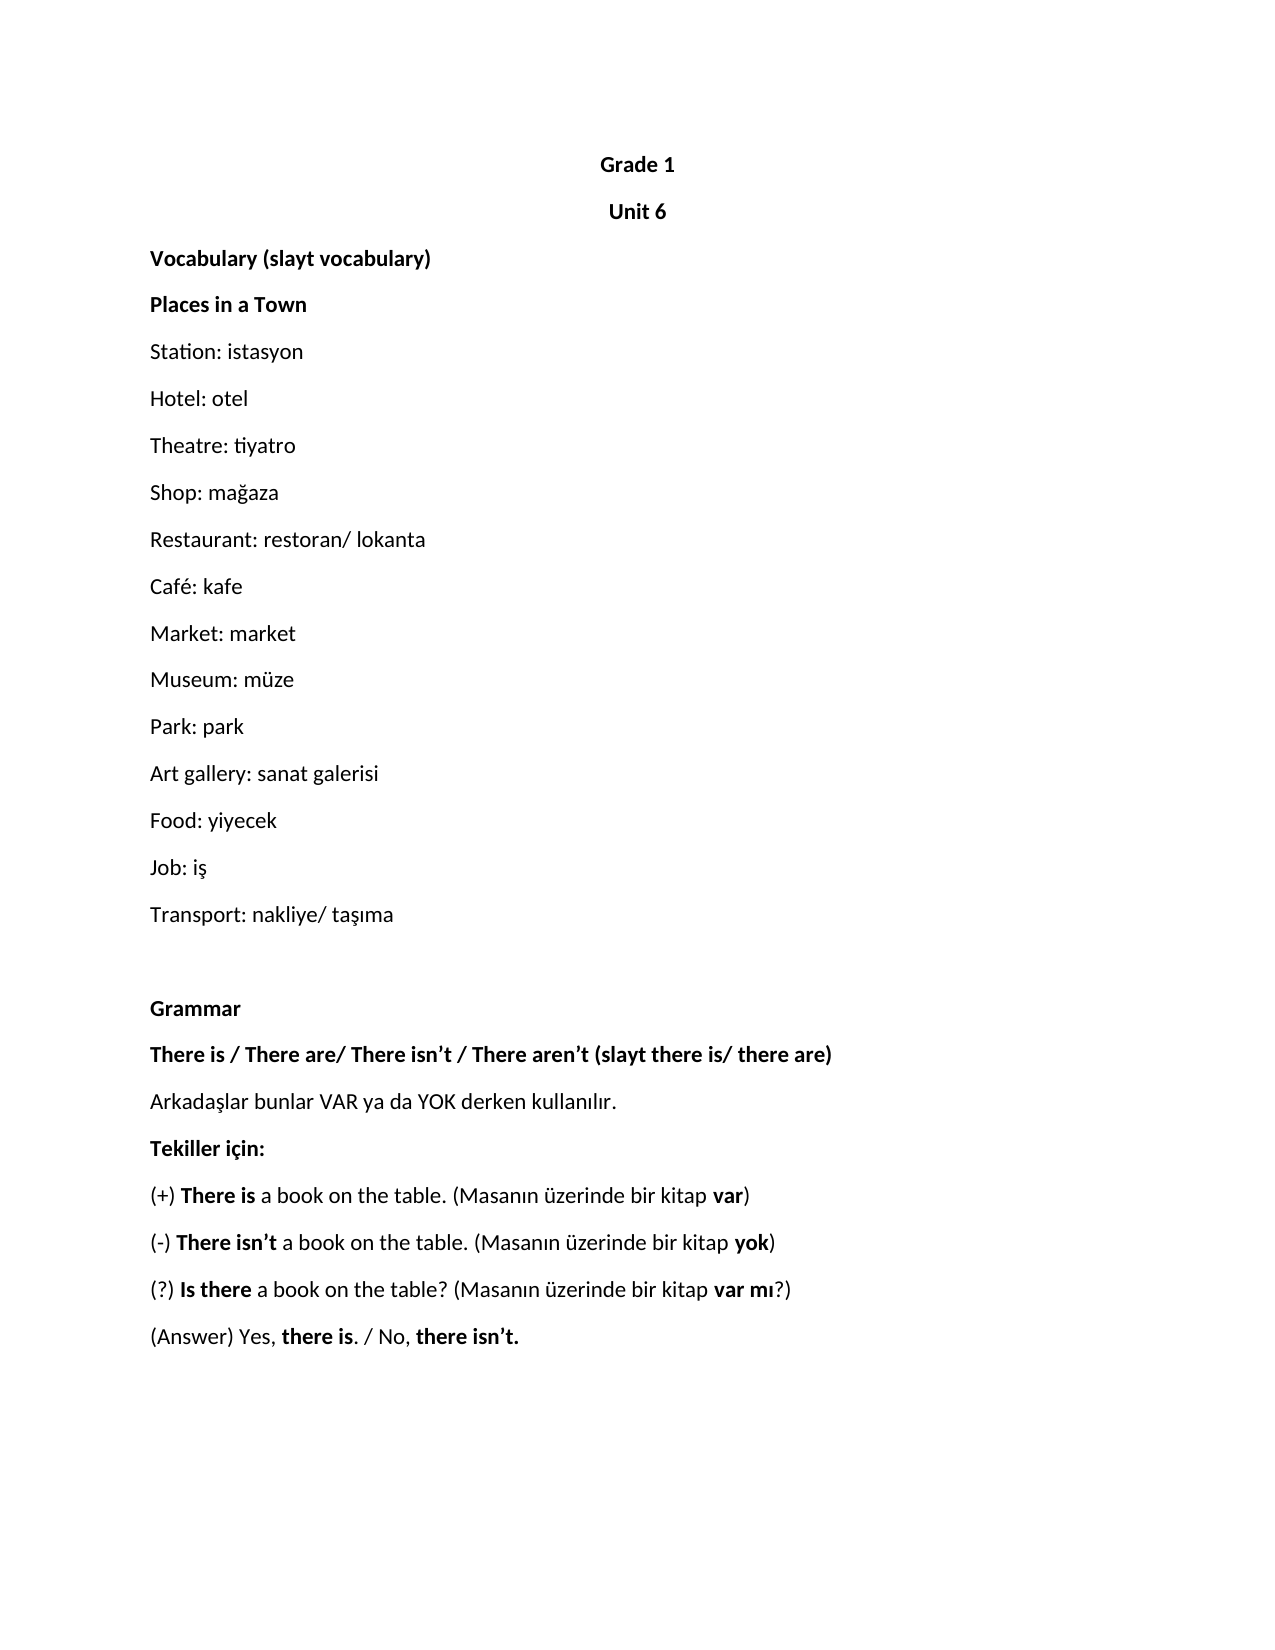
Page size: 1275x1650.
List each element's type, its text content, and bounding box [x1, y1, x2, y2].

text Café: kafe [150, 572, 1125, 600]
text Station: istasyon [150, 337, 1125, 366]
text Market: market [150, 619, 1125, 647]
text (Answer) Yes, there is. / No, there isn’t. [150, 1322, 1125, 1350]
text Grade 1 [150, 150, 1125, 178]
text Tekiller için: [150, 1134, 1125, 1162]
text Unit 6 [150, 197, 1125, 225]
text Job: iş [150, 853, 1125, 881]
text Transport: nakliye/ taşıma [150, 900, 1125, 928]
text Vocabulary (slayt vocabulary) [150, 244, 1125, 272]
text Theatre: tiyatro [150, 431, 1125, 459]
text Places in a Town [150, 291, 1125, 319]
text Hotel: otel [150, 384, 1125, 412]
text (-) There isn’t a book on the table. (Masanın üzerinde bir kitap yok) [150, 1228, 1125, 1256]
text Restaurant: restoran/ lokanta [150, 525, 1125, 553]
text Food: yiyecek [150, 806, 1125, 834]
text Museum: müze [150, 666, 1125, 694]
text Park: park [150, 712, 1125, 741]
text (?) Is there a book on the table? (Masanın üzerinde bir kitap var mı?) [150, 1275, 1125, 1303]
text Shop: mağaza [150, 478, 1125, 506]
text Arkadaşlar bunlar VAR ya da YOK derken kullanılır. [150, 1087, 1125, 1116]
text (+) There is a book on the table. (Masanın üzerinde bir kitap var) [150, 1181, 1125, 1209]
text Grammar [150, 994, 1125, 1022]
text Art gallery: sanat galerisi [150, 759, 1125, 787]
text There is / There are/ There isn’t / There aren’t (slayt there is/ there are) [150, 1041, 1125, 1069]
